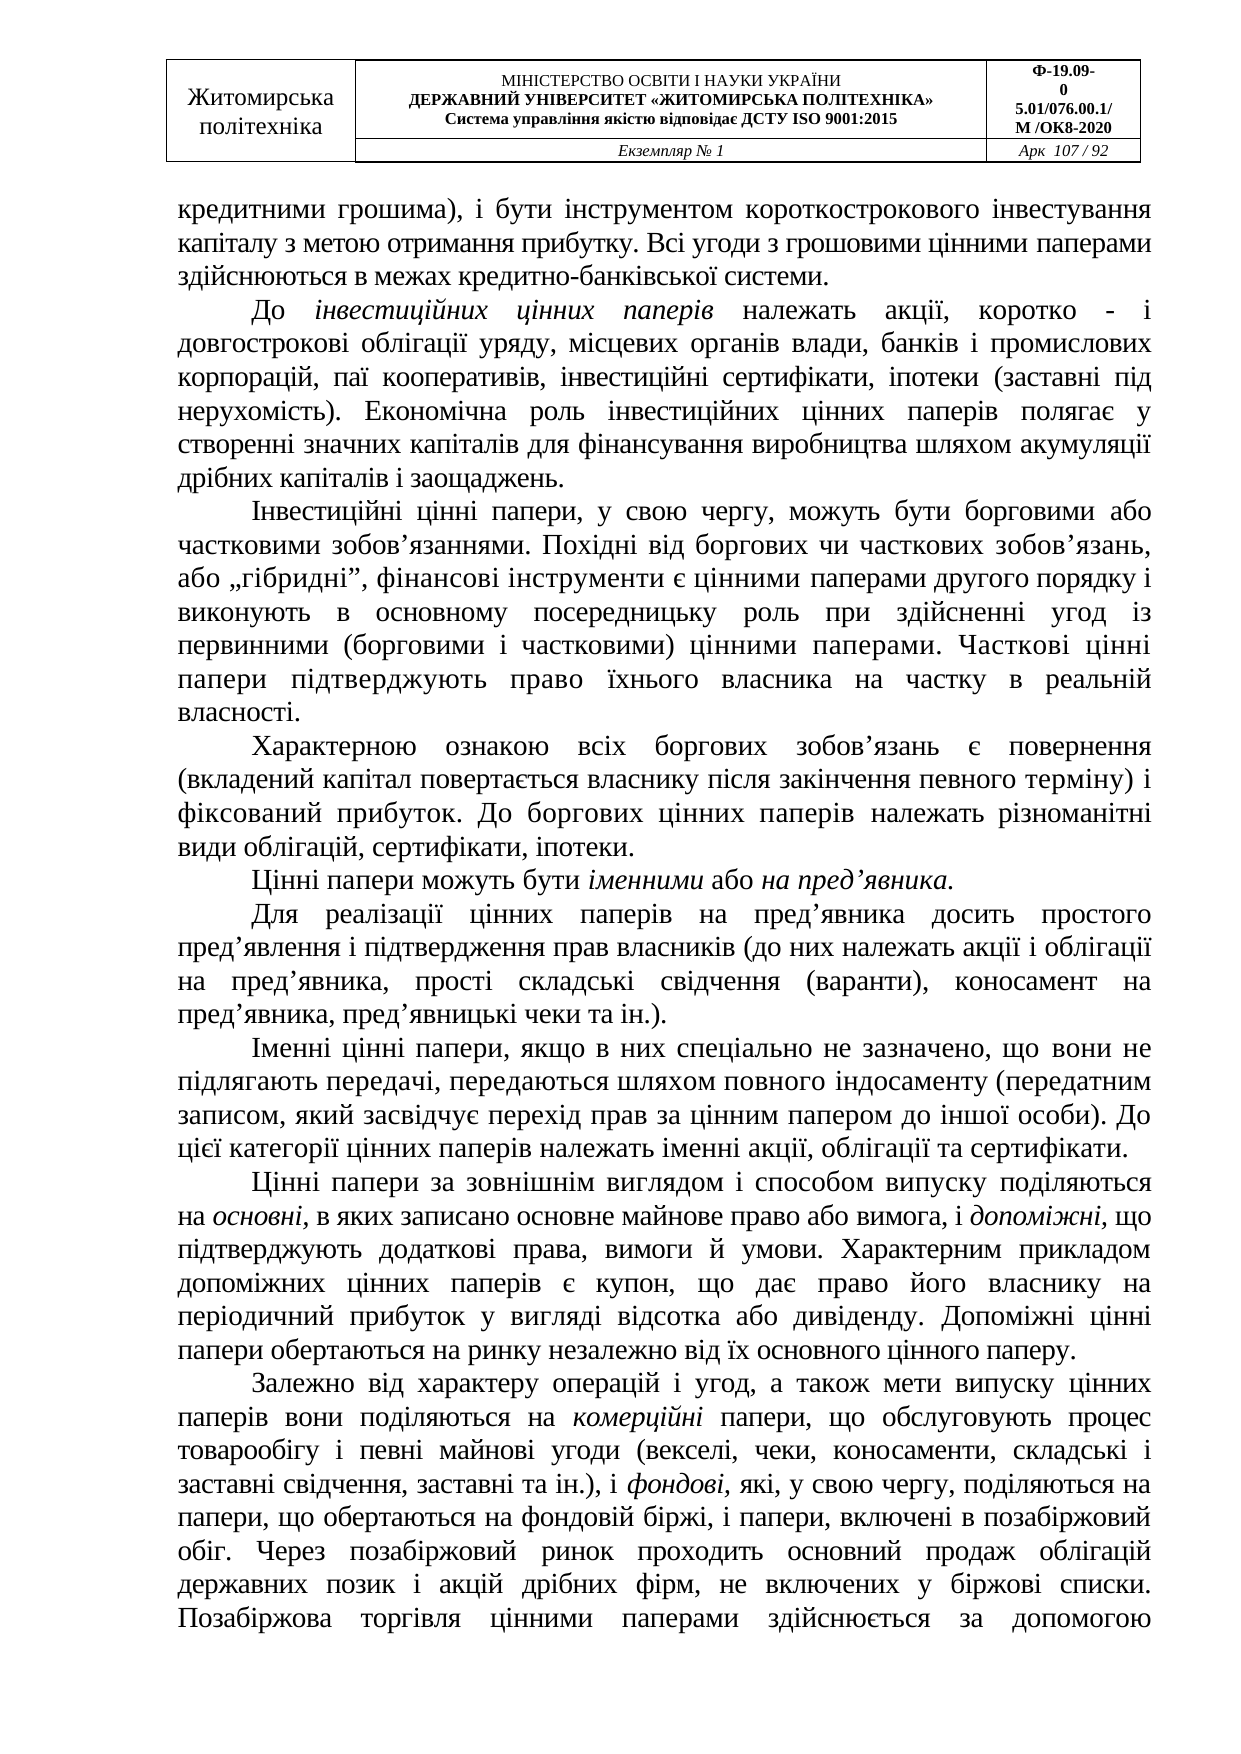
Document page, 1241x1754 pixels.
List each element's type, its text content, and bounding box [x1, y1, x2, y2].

text До інвестиційних цінних паперів належать акції, коротко - і довгострокові облігації уряду, місцевих органів влади, банків і промислових корпорацій, паї кооперативів, інвестиційні сертифікати, іпотеки (заставні під нерухомість). Економічна роль інвестиційних цінних паперів полягає у створенні значних капіталів для фінансування виробництва шляхом акумуляції дрібних капіталів і заощаджень. [177, 292, 1152, 493]
text Іменні цінні папери, якщо в них спеціально не зазначено, що вони не підлягають передачі, передаються шляхом повного індосаменту (передатним записом, який засвідчує перехід прав за цінним папером до іншої особи). До цієї категорії цінних паперів належать іменні акції, облігації та сертифікати. [177, 1030, 1152, 1164]
text Для реалізації цінних паперів на пред’явника досить простого пред’явлення і підтвердження прав власників (до них належать акції і облігації на пред’явника, прості складські свідчення (варанти), коносамент на пред’явника, пред’явницькі чеки та ін.). [177, 896, 1152, 1030]
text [177, 1365, 1152, 1634]
text Цінні папери можуть бути іменними або на пред’явника. [177, 862, 1152, 896]
text Цінні папери за зовнішнім виглядом і способом випуску поділяються на основні, в яких записано основне майнове право або вимога, і допоміжні, що підтверджують додаткові права, вимоги й умови. Характерним прикладом допоміжних цінних паперів є купон, що дає право його власнику на періодичний прибуток у вигляді відсотка або дивіденду. Допоміжні цінні папери обертаються на ринку незалежно від їх основного цінного паперу. [177, 1164, 1152, 1365]
text Інвестиційні цінні папери, у свою чергу, можуть бути борговими або частковими зобов’язаннями. Похідні від боргових чи часткових зобов’язань, або „гібридні”, фінансові інструменти є цінними паперами другого порядку і виконують в основному посередницьку роль при здійсненні угод із первинними (борговими і частковими) цінними паперами. Часткові цінні папери підтверджують право їхнього власника на частку в реальній власності. [177, 493, 1152, 728]
text Характерною ознакою всіх боргових зобов’язань є повернення (вкладений капітал повертається власнику після закінчення певного терміну) і фіксований прибуток. До боргових цінних паперів належать різноманітні види облігацій, сертифікати, іпотеки. [177, 728, 1152, 862]
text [177, 191, 1152, 292]
